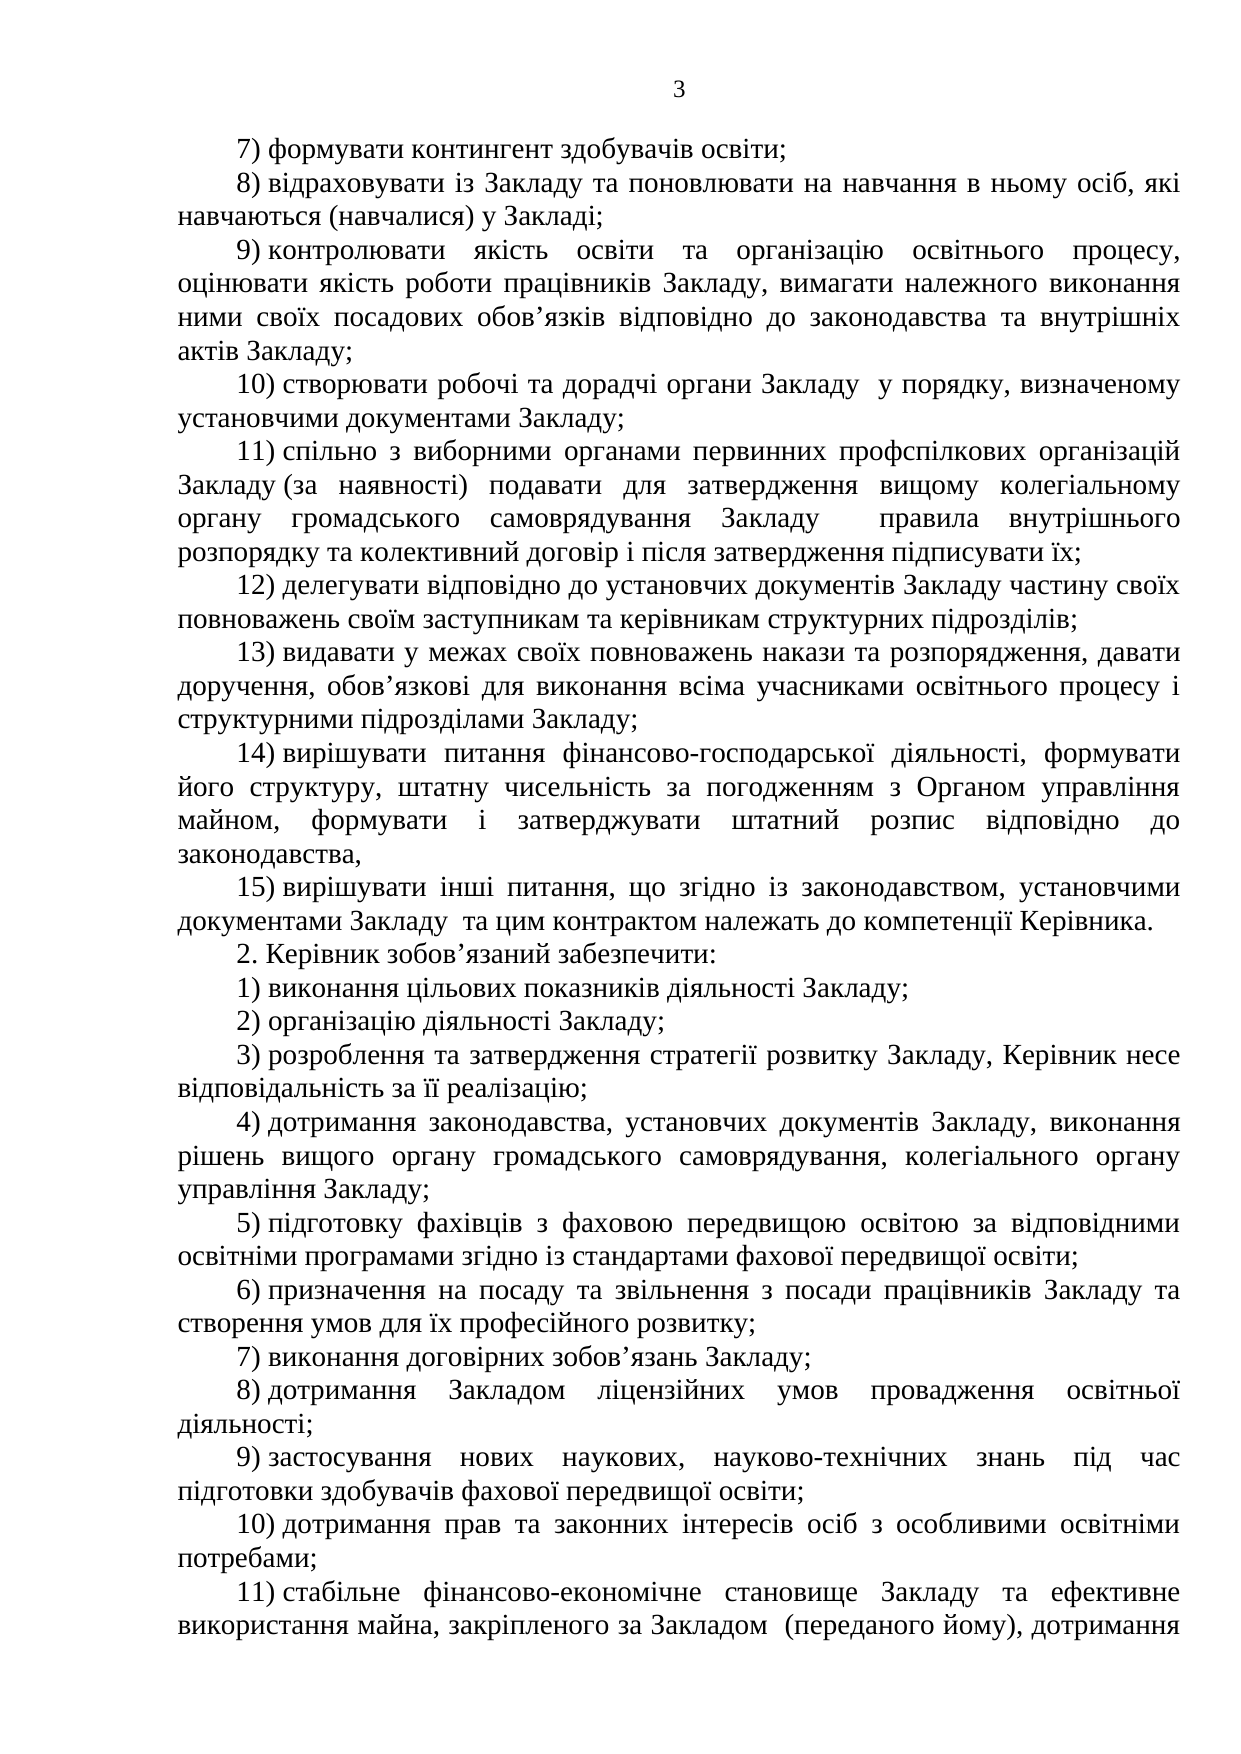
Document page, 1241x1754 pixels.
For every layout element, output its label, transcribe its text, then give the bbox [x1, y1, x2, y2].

text 15) вирішувати інші питання, що згідно із законодавством, установчими документами Закладу та цим контрактом належать до компетенції Керівника. [177, 869, 1181, 936]
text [177, 1574, 1181, 1641]
text 2) організацію діяльності Закладу; [177, 1003, 1181, 1037]
text 3) розроблення та затвердження стратегії розвитку Закладу, Керівник несе відповідальність за її реалізацію; [177, 1037, 1181, 1104]
text 12) делегувати відповідно до установчих документів Закладу частину своїх повноважень своїм заступникам та керівникам структурних підрозділів; [177, 567, 1181, 634]
text 7) виконання договірних зобов’язань Закладу; [177, 1339, 1181, 1372]
text 14) вирішувати питання фінансово-господарської діяльності, формувати його структуру, штатну чисельність за погодженням з Органом управління майном, формувати і затверджувати штатний розпис відповідно до законодавства, [177, 735, 1181, 869]
text 4) дотримання законодавства, установчих документів Закладу, виконання рішень вищого органу громадського самоврядування, колегіального органу управління Закладу; [177, 1104, 1181, 1205]
text 9) застосування нових наукових, науково-технічних знань під час підготовки здобувачів фахової передвищої освіти; [177, 1439, 1181, 1507]
text 6) призначення на посаду та звільнення з посади працівників Закладу та створення умов для їх професійного розвитку; [177, 1272, 1181, 1339]
text 2. Керівник зобов’язаний забезпечити: [177, 936, 1181, 970]
text 1) виконання цільових показників діяльності Закладу; [177, 970, 1181, 1003]
text 5) підготовку фахівців з фаховою передвищою освітою за відповідними освітніми програмами згідно із стандартами фахової передвищої освіти; [177, 1205, 1181, 1272]
text 8) відраховувати із Закладу та поновлювати на навчання в ньому осіб, які навчаються (навчалися) у Закладі; [177, 165, 1181, 232]
text 9) контролювати якість освіти та організацію освітнього процесу, оцінювати якість роботи працівників Закладу, вимагати належного виконання ними своїх посадових обов’язків відповідно до законодавства та внутрішніх актів Закладу; [177, 232, 1181, 366]
text 10) дотримання прав та законних інтересів осіб з особливими освітніми потребами; [177, 1507, 1181, 1574]
text 10) створювати робочі та дорадчі органи Закладу у порядку, визначеному установчими документами Закладу; [177, 366, 1181, 433]
text 7) формувати контингент здобувачів освіти; [177, 131, 1181, 165]
text 11) спільно з виборними органами первинних профспілкових організацій Закладу (за наявності) подавати для затвердження вищому колегіальному органу громадського самоврядування Закладу правила внутрішнього розпорядку та колективний договір і після затвердження підписувати їх; [177, 433, 1181, 567]
text 13) видавати у межах своїх повноважень накази та розпорядження, давати доручення, обов’язкові для виконання всіма учасниками освітнього процесу і структурними підрозділами Закладу; [177, 634, 1181, 735]
text 8) дотримання Закладом ліцензійних умов провадження освітньої діяльності; [177, 1372, 1181, 1439]
